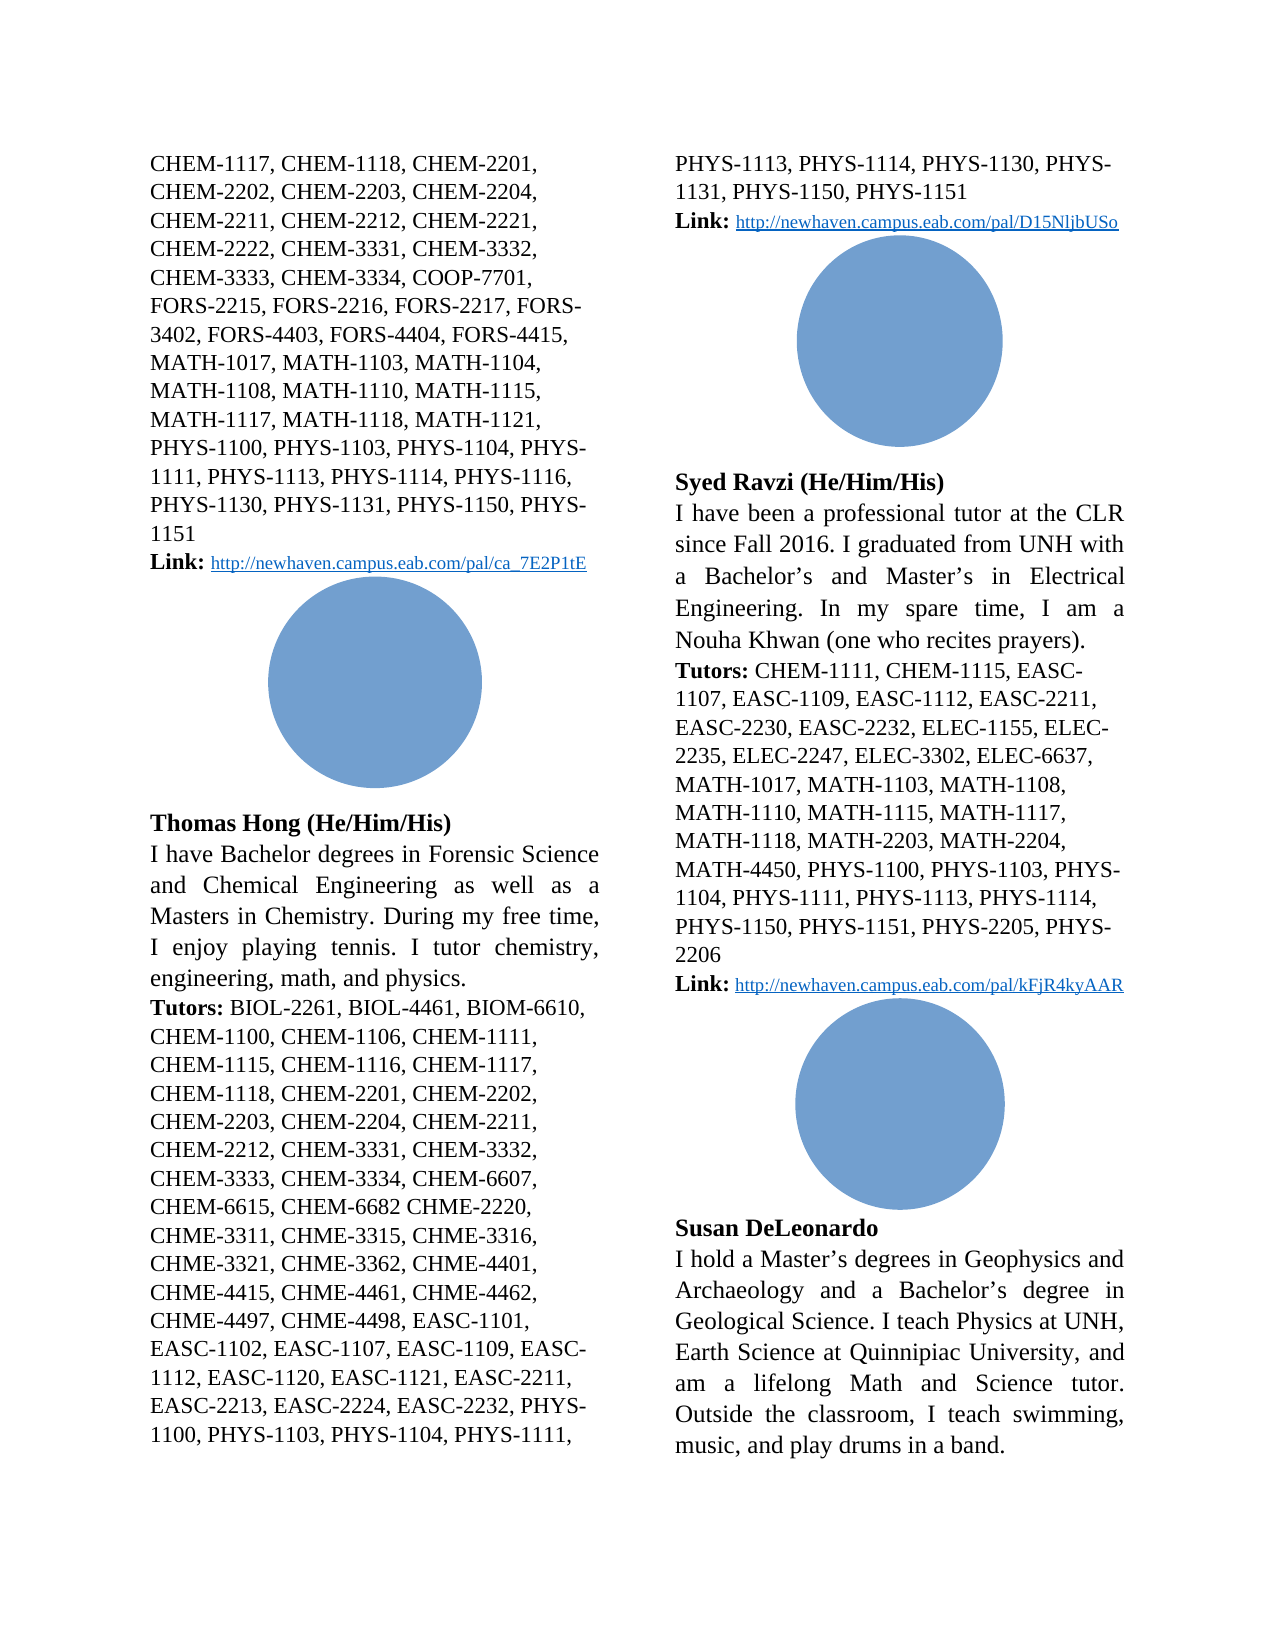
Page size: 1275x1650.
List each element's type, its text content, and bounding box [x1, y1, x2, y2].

text Thomas Hong (He/Him/His) [150, 808, 600, 837]
text I have been a professional tutor at the CLR since Fall 2016. I graduated from UNH with a Bachelor’s and Master’s in Electrical Engineering. In my spare time, I am a Nouha Khwan (one who recites prayers). [675, 498, 1125, 654]
text I have Bachelor degrees in Forensic Science and Chemical Engineering as well as a Masters in Chemistry. During my free time, I enjoy playing tennis. I tutor chemistry, engineering, math, and physics. [150, 839, 600, 992]
text Link: http://newhaven.campus.eab.com/pal/D15NljbUSo [675, 207, 1125, 233]
text Tutors: CHEM-1111, CHEM-1115, EASC-1107, EASC-1109, EASC-1112, EASC-2211, EASC-2230, EASC-2232, ELEC-1155, ELEC-2235, ELEC-2247, ELEC-3302, ELEC-6637, MATH-1017, MATH-1103, MATH-1108, MATH-1110, MATH-1115, MATH-1117, MATH-1118, MATH-2203, MATH-2204, MATH-4450, PHYS-1100, PHYS-1103, PHYS-1104, PHYS-1111, PHYS-1113, PHYS-1114, PHYS-1150, PHYS-1151, PHYS-2205, PHYS-2206 [675, 657, 1125, 968]
text I hold a Master’s degrees in Geophysics and Archaeology and a Bachelor’s degree in Geological Science. I teach Physics at UNH, Earth Science at Quinnipiac University, and am a lifelong Math and Science tutor. Outside the classroom, I teach swimming, music, and play drums in a band. [675, 1244, 1125, 1459]
text Link: http://newhaven.campus.eab.com/pal/kFjR4kyAAR [675, 970, 1125, 996]
text Syed Ravzi (He/Him/His) [675, 467, 1125, 496]
text Tutors: BIOL-2261, BIOL-4461, BIOM-6610, CHEM-1100, CHEM-1106, CHEM-1111, CHEM-1115, CHEM-1116, CHEM-1117, CHEM-1118, CHEM-2201, CHEM-2202, CHEM-2203, CHEM-2204, CHEM-2211, CHEM-2212, CHEM-3331, CHEM-3332, CHEM-3333, CHEM-3334, CHEM-6607, CHEM-6615, CHEM-6682 CHME-2220, CHME-3311, CHME-3315, CHME-3316, CHME-3321, CHME-3362, CHME-4401, CHME-4415, CHME-4461, CHME-4462, CHME-4497, CHME-4498, EASC-1101, EASC-1102, EASC-1107, EASC-1109, EASC-1112, EASC-1120, EASC-1121, EASC-2211, EASC-2213, EASC-2224, EASC-2232, PHYS-1100, PHYS-1103, PHYS-1104, PHYS-1111, PHYS-1113, PHYS-1114, PHYS-1130, PHYS-1131, PHYS-1150, PHYS-1151 [150, 994, 600, 1447]
text Susan DeLeonardo [675, 1213, 1125, 1242]
text Link: http://newhaven.campus.eab.com/pal/ca_7E2P1tE [150, 548, 600, 574]
